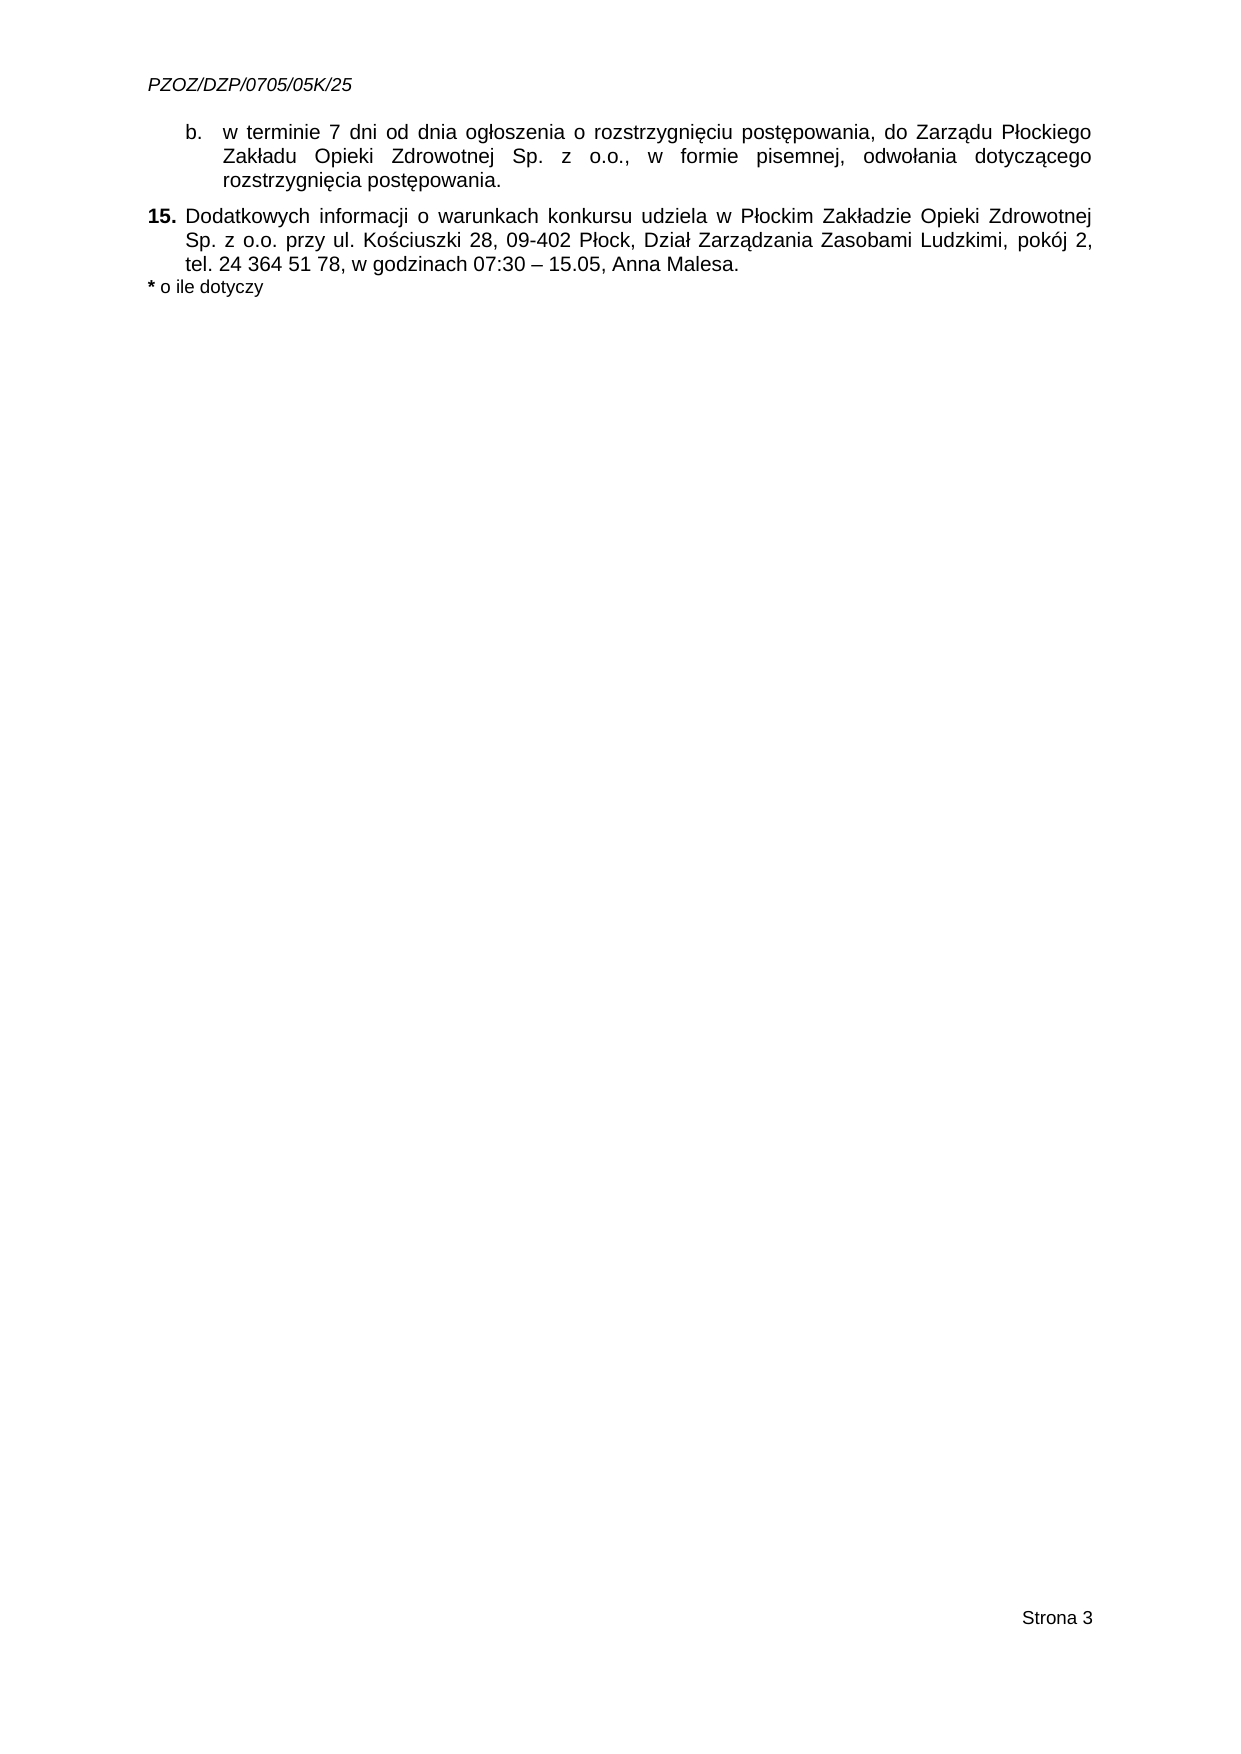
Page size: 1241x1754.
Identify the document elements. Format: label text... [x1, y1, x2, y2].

list w terminie 7 dni od dnia ogłoszenia o rozstrzygnięciu postępowania, do Zarządu Płockiego Zakładu Opieki Zdrowotnej Sp. z o.o., w formie pisemnej, odwołania dotyczącego rozstrzygnięcia postępowania. [185, 120, 1093, 192]
text * o ile dotyczy [148, 276, 1093, 298]
list Dodatkowych informacji o warunkach konkursu udziela w Płockim Zakładzie Opieki Zdrowotnej Sp. z o.o. przy ul. Kościuszki 28, 09-402 Płock, Dział Zarządzania Zasobami Ludzkimi, pokój 2, tel. 24 364 51 78, w godzinach 07:30 – 15.05, Anna Malesa. [148, 204, 1093, 276]
